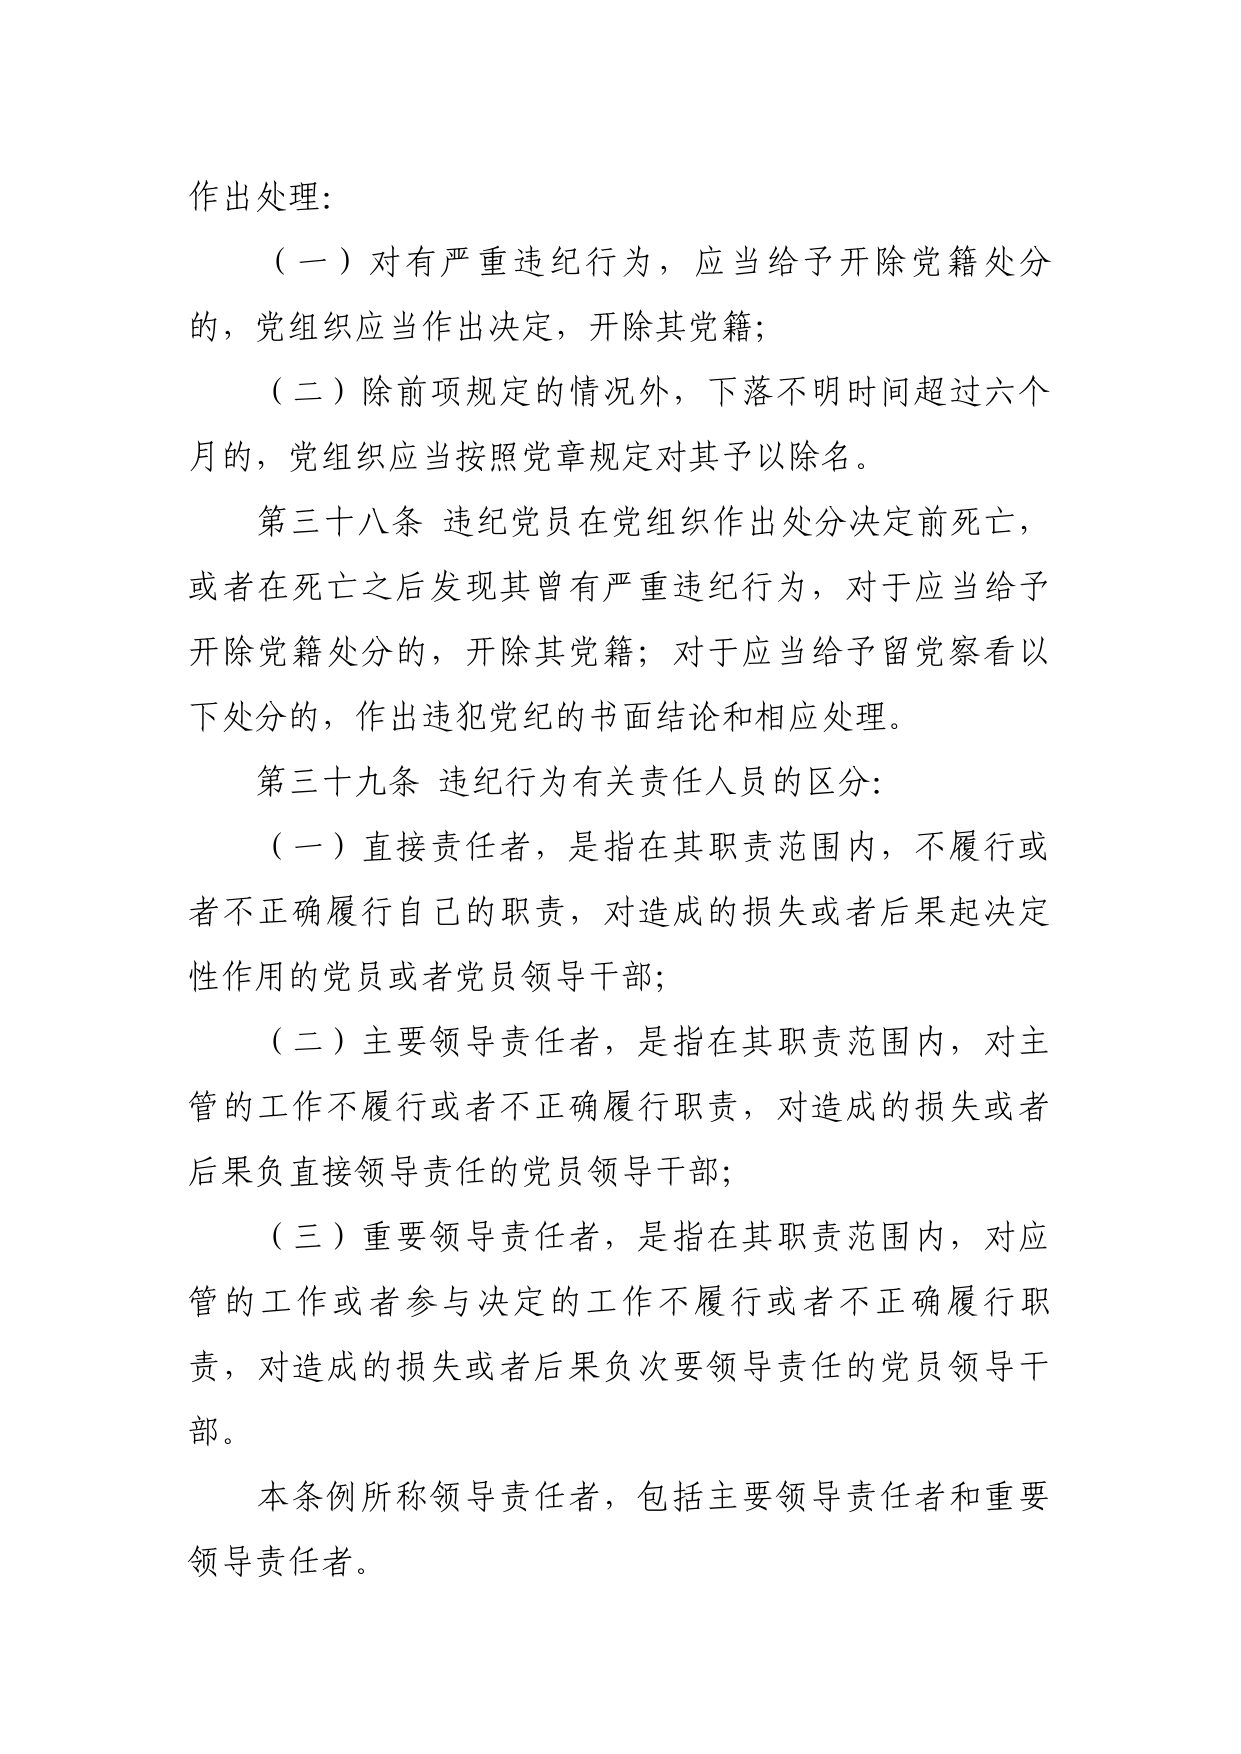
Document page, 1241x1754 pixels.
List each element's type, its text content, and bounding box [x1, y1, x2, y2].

text （一）直接责任者，是指在其职责范围内，不履行或者不正确履行自己的职责，对造成的损失或者后果起决定性作用的党员或者党员领导干部； [187, 812, 1053, 1007]
text （三）重要领导责任者，是指在其职责范围内，对应管的工作或者参与决定的工作不履行或者不正确履行职责，对造成的损失或者后果负次要领导责任的党员领导干部。 [187, 1202, 1053, 1462]
text 第三十九条 违纪行为有关责任人员的区分： [187, 747, 1053, 812]
text （二）主要领导责任者，是指在其职责范围内，对主管的工作不履行或者不正确履行职责，对造成的损失或者后果负直接领导责任的党员领导干部； [187, 1007, 1053, 1202]
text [187, 162, 1053, 227]
text 第三十八条 违纪党员在党组织作出处分决定前死亡，或者在死亡之后发现其曾有严重违纪行为，对于应当给予开除党籍处分的，开除其党籍；对于应当给予留党察看以下处分的，作出违犯党纪的书面结论和相应处理。 [187, 487, 1053, 747]
text （二）除前项规定的情况外，下落不明时间超过六个月的，党组织应当按照党章规定对其予以除名。 [187, 357, 1053, 487]
text （一）对有严重违纪行为，应当给予开除党籍处分的，党组织应当作出决定，开除其党籍； [187, 227, 1053, 357]
text 本条例所称领导责任者，包括主要领导责任者和重要领导责任者。 [187, 1462, 1053, 1592]
